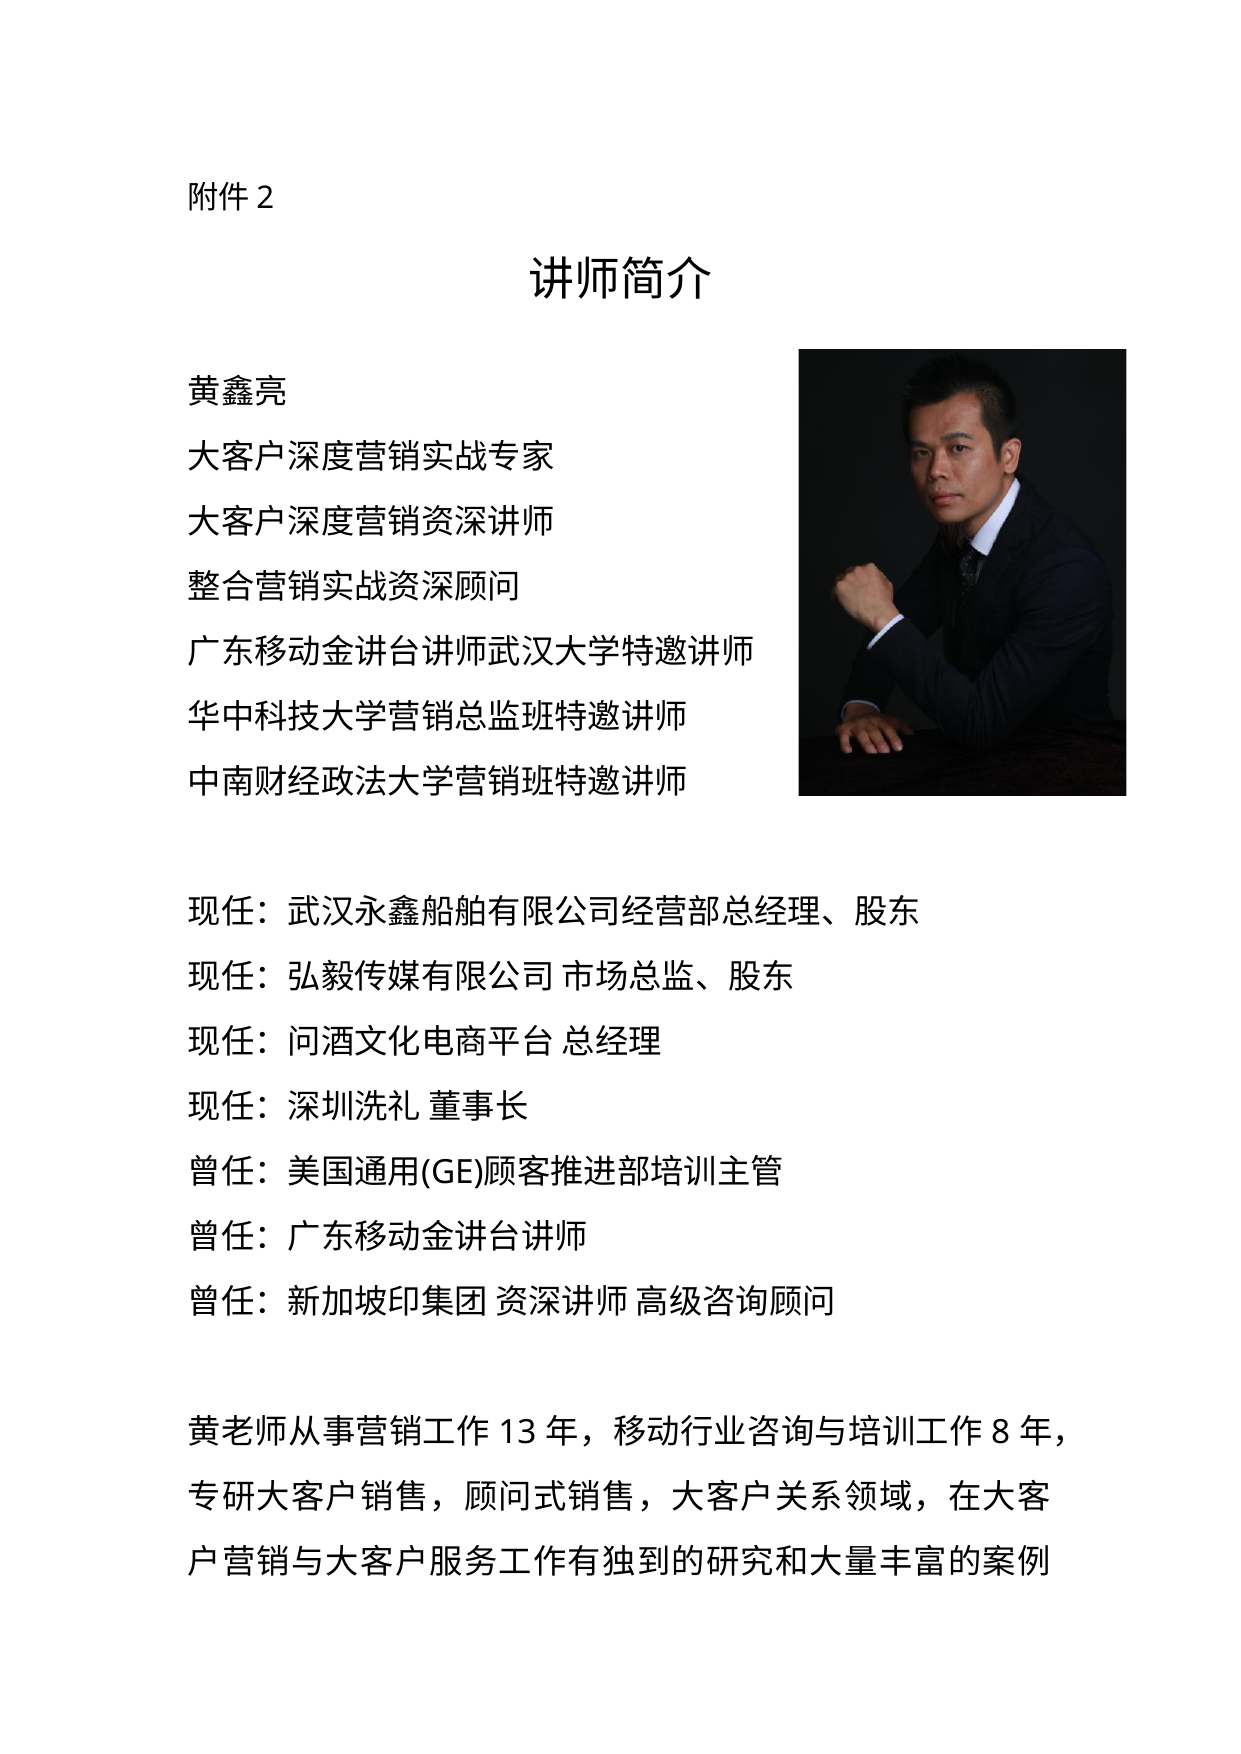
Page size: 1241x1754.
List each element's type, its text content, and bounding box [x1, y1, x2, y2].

text 华中科技大学营销总监班特邀讲师 [187, 682, 1041, 747]
text 现任：弘毅传媒有限公司 市场总监、股东 [187, 942, 1041, 1007]
text 曾任：新加坡印集团 资深讲师 高级咨询顾问 [187, 1267, 1041, 1332]
text 现任：武汉永鑫船舶有限公司经营部总经理、股东 [187, 877, 1041, 942]
text 整合营销实战资深顾问 [187, 552, 1041, 617]
text 曾任：广东移动金讲台讲师 [187, 1202, 1041, 1267]
picture [798, 349, 1127, 796]
text 现任：深圳洗礼 董事长 [187, 1072, 1041, 1137]
text 讲师简介 [187, 227, 1053, 324]
text 大客户深度营销实战专家 [187, 422, 1053, 487]
text 广东移动金讲台讲师武汉大学特邀讲师 [187, 617, 1041, 682]
text 现任：问酒文化电商平台 总经理 [187, 1007, 1041, 1072]
text 曾任：美国通用(GE)顾客推进部培训主管 [187, 1137, 1041, 1202]
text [187, 1397, 1053, 1592]
text 黄鑫亮 [187, 357, 1053, 422]
text 附件2 [187, 162, 1053, 227]
text 中南财经政法大学营销班特邀讲师 [187, 747, 1041, 812]
text 大客户深度营销资深讲师 [187, 487, 1041, 552]
